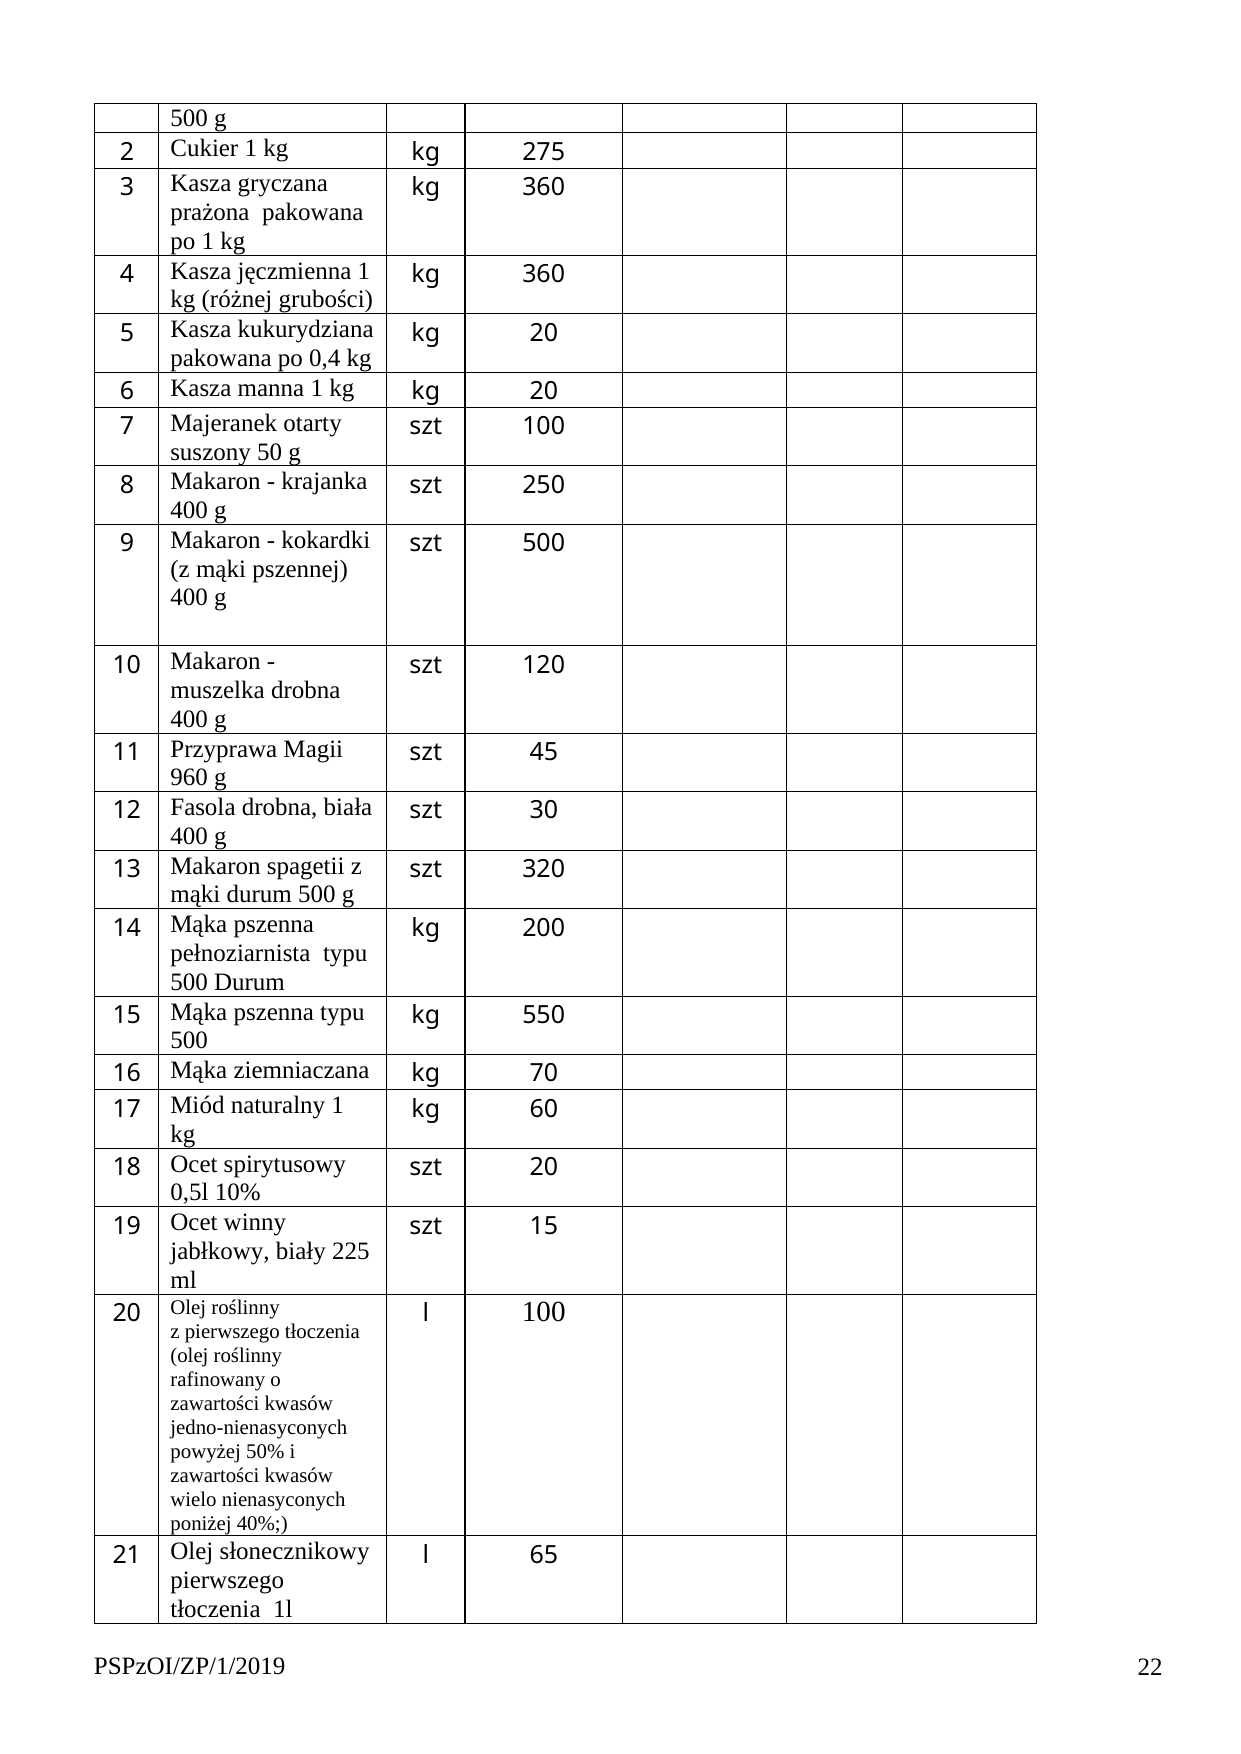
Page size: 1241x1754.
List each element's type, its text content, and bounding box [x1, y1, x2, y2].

table_cell [787, 169, 902, 255]
table_cell [623, 997, 786, 1054]
table_cell [787, 734, 902, 791]
table_cell [903, 256, 1036, 313]
table_cell 14 [95, 909, 158, 996]
table_cell szt [387, 1149, 464, 1206]
table_cell [787, 1090, 902, 1148]
table_cell kg [387, 169, 464, 255]
table_cell 13 [95, 851, 158, 908]
table_cell 19 [95, 1207, 158, 1293]
table_cell [903, 133, 1036, 167]
table_cell 65 [466, 1536, 622, 1622]
table_cell [903, 373, 1036, 407]
table_cell 16 [95, 1055, 158, 1089]
table_cell 360 [466, 256, 622, 313]
table_cell [903, 792, 1036, 850]
table_cell [623, 1295, 786, 1535]
table_cell [623, 256, 786, 313]
table_cell Przyprawa Magii [159, 734, 386, 791]
table_cell 1 [95, 104, 158, 132]
table_cell [623, 104, 786, 132]
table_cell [159, 104, 386, 132]
table_cell [623, 909, 786, 996]
table_cell 360 [466, 169, 622, 255]
table_cell 90 [466, 104, 622, 132]
table_cell 5 [95, 314, 158, 372]
table_cell [787, 792, 902, 850]
table_cell 12 [95, 792, 158, 850]
table_cell [903, 1149, 1036, 1206]
table_cell 8 [95, 466, 158, 524]
table_cell szt [387, 851, 464, 908]
table_cell [623, 373, 786, 407]
table_cell [903, 104, 1036, 132]
table_cell [903, 997, 1036, 1054]
table_cell 20 [466, 314, 622, 372]
table_cell 4 [95, 256, 158, 313]
table_cell 3 [95, 169, 158, 255]
table_cell [787, 525, 902, 645]
table_cell Mąka pszenna pełnoziarnista typu 500 Durum [159, 909, 386, 996]
table_cell 20 [95, 1295, 158, 1535]
table_cell Miód naturalny [159, 1090, 386, 1148]
table_cell szt [387, 792, 464, 850]
table_cell [787, 466, 902, 524]
table_cell [787, 909, 902, 996]
table_cell 275 [466, 133, 622, 167]
table_cell 17 [95, 1090, 158, 1148]
table_cell [787, 256, 902, 313]
table_cell kg [387, 104, 464, 132]
table_cell szt [387, 408, 464, 465]
table_cell kg [387, 133, 464, 167]
table_cell Ocet spirytusowy 0,5l 10% [159, 1149, 386, 1206]
table_cell Kasza jęczmienna (różnej grubości) [159, 256, 386, 313]
table_cell 60 [466, 1090, 622, 1148]
table_cell 15 [466, 1207, 622, 1293]
table_cell [623, 466, 786, 524]
table_cell [903, 851, 1036, 908]
table_cell Mąka pszenna typu 500 [159, 997, 386, 1054]
table_cell kg [387, 373, 464, 407]
table_cell Makaron - muszelka drobna 400 g [159, 646, 386, 733]
table_cell l [387, 1295, 464, 1535]
table_cell [903, 314, 1036, 372]
table_cell [787, 408, 902, 465]
table_cell [623, 169, 786, 255]
table_cell 120 [466, 646, 622, 733]
table_cell 21 [95, 1536, 158, 1622]
table_cell 18 [95, 1149, 158, 1206]
table_cell 550 [466, 997, 622, 1054]
table_cell Makaron - kokardki (z mąki pszennej) 400 g [159, 525, 386, 645]
table_cell [623, 408, 786, 465]
table_cell [787, 646, 902, 733]
table_cell Kasza gryczana prażona pakowana po [159, 169, 386, 255]
table_cell [623, 133, 786, 167]
table_cell [787, 851, 902, 908]
table_cell Olej roślinny z pierwszego tłoczenia (olej roślinny rafinowany o zawartości kwasów jedno-nienasyconych powyżej 50% i zawartości kwasów wielo nienasyconych poniżej 40%;) [159, 1295, 386, 1535]
table_cell [623, 1055, 786, 1089]
table_cell [787, 133, 902, 167]
table_cell [623, 734, 786, 791]
table_cell 15 [95, 997, 158, 1054]
table_cell Makaron spagetii z mąki durum [159, 851, 386, 908]
table_cell [787, 373, 902, 407]
table_cell Kasza manna [159, 373, 386, 407]
table_cell Majeranek otarty suszony 50 g [159, 408, 386, 465]
table_cell [903, 466, 1036, 524]
table_cell szt [387, 646, 464, 733]
table_cell [623, 314, 786, 372]
table_cell Cukier [159, 133, 386, 167]
table_cell [903, 1090, 1036, 1148]
table_cell 7 [95, 408, 158, 465]
table_cell [903, 1055, 1036, 1089]
table_cell [903, 525, 1036, 645]
table_cell [623, 525, 786, 645]
table_cell [787, 1055, 902, 1089]
table_cell 100 [466, 1295, 622, 1535]
table_cell 45 [466, 734, 622, 791]
table_cell 20 [466, 1149, 622, 1206]
table_cell 2 [95, 133, 158, 167]
table_cell [623, 1536, 786, 1622]
table_cell [903, 1536, 1036, 1622]
table_cell [623, 851, 786, 908]
table_cell 500 [466, 525, 622, 645]
table_cell szt [387, 734, 464, 791]
table_cell szt [387, 466, 464, 524]
table_cell [787, 1295, 902, 1535]
table_cell kg [387, 1055, 464, 1089]
table_cell [787, 1207, 902, 1293]
table_cell 9 [95, 525, 158, 645]
table_cell [903, 1207, 1036, 1293]
table_cell szt [387, 1207, 464, 1293]
table_cell Olej słonecznikowy pierwszego tłoczenia 1l [159, 1536, 386, 1622]
table_cell kg [387, 909, 464, 996]
table_cell [787, 314, 902, 372]
table_cell [787, 104, 902, 132]
table_cell [623, 1149, 786, 1206]
table_cell Mąka ziemniaczana [159, 1055, 386, 1089]
table_cell 11 [95, 734, 158, 791]
table_cell [903, 408, 1036, 465]
table_cell [903, 1295, 1036, 1535]
table_cell kg [387, 256, 464, 313]
table_cell [903, 646, 1036, 733]
table_cell 100 [466, 408, 622, 465]
table_cell 200 [466, 909, 622, 996]
table_cell [623, 646, 786, 733]
table_cell [787, 997, 902, 1054]
table_cell Ocet winny jabłkowy, biały 225 ml [159, 1207, 386, 1293]
table_cell [623, 1207, 786, 1293]
table_cell [623, 1090, 786, 1148]
table_cell 250 [466, 466, 622, 524]
table_cell kg [387, 314, 464, 372]
table_cell 10 [95, 646, 158, 733]
table_cell 70 [466, 1055, 622, 1089]
table_cell kg [387, 1090, 464, 1148]
table_cell [787, 1536, 902, 1622]
table_cell kg [387, 997, 464, 1054]
table_cell l [387, 1536, 464, 1622]
table_cell 20 [466, 373, 622, 407]
table_cell [787, 1149, 902, 1206]
table_cell Fasola drobna, biała [159, 792, 386, 850]
table_cell 6 [95, 373, 158, 407]
table_cell Kasza kukurydziana pakowana po [159, 314, 386, 372]
table_cell 30 [466, 792, 622, 850]
table_cell [903, 909, 1036, 996]
table_cell szt [387, 525, 464, 645]
table_cell 320 [466, 851, 622, 908]
table_cell [623, 792, 786, 850]
table_cell [903, 734, 1036, 791]
table_cell Makaron - krajanka 400 g [159, 466, 386, 524]
table_cell [903, 169, 1036, 255]
